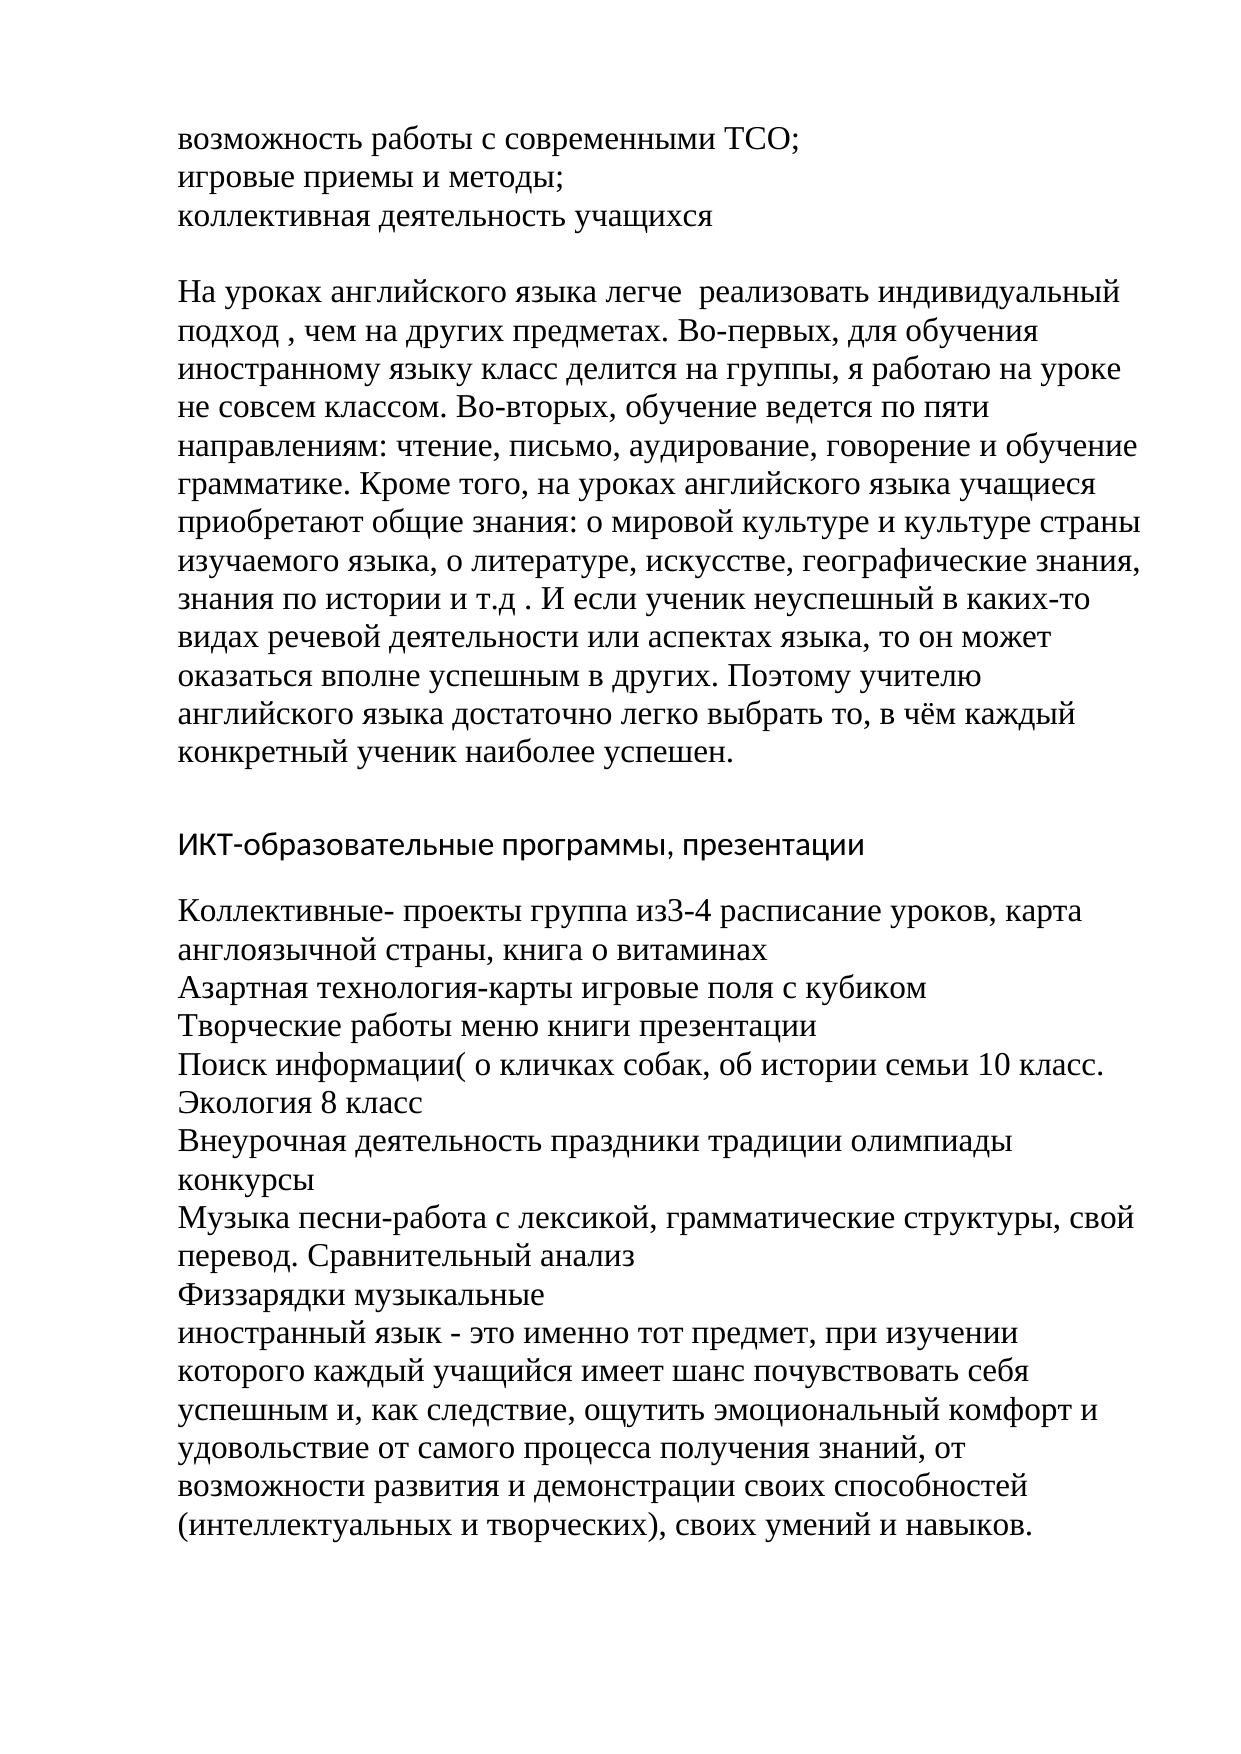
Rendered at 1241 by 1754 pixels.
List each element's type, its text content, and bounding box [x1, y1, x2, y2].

text ИКТ-образовательные программы, презентации [177, 823, 1152, 863]
text Коллективные- проекты группа из3-4 расписание уроков, карта англоязычной страны, книга о витаминах [177, 890, 1152, 967]
text Поиск информации( о кличках собак, об истории семьи 10 класс. Экология 8 класс [177, 1044, 1152, 1120]
text возможность работы с современными ТСО; [177, 118, 1152, 156]
text иностранный язык - это именно тот предмет, при изучении которого каждый учащийся имеет шанс почувствовать себя успешным и, как следствие, ощутить эмоциональный комфорт и удовольствие от самого процесса получения знаний, от возможности развития и демонстрации своих способностей (интеллектуальных и творческих), своих умений и навыков. [177, 1312, 1152, 1542]
text игровые приемы и методы; [177, 156, 1152, 195]
text На уроках английского языка легче реализовать индивидуальный подход , чем на других предметах. Во-первых, для обучения иностранному языку класс делится на группы, я работаю на уроке не совсем классом. Во-вторых, обучение ведется по пяти направлениям: чтение, письмо, аудирование, говорение и обучение грамматике. Кроме того, на уроках английского языка учащиеся приобретают общие знания: о мировой культуре и культуре страны изучаемого языка, о литературе, искусстве, географические знания, знания по истории и т.д . И если ученик неуспешный в каких-то видах речевой деятельности или аспектах языка, то он может оказаться вполне успешным в других. Поэтому учителю английского языка достаточно легко выбрать то, в чём каждый конкретный ученик наиболее успешен. [177, 271, 1152, 770]
text Физзарядки музыкальные [177, 1274, 1152, 1312]
text Внеурочная деятельность праздники традиции олимпиады конкурсы [177, 1120, 1152, 1197]
text Творческие работы меню книги презентации [177, 1005, 1152, 1044]
text коллективная деятельность учащихся [177, 195, 1152, 233]
text Музыка песни-работа с лексикой, грамматические структуры, свой перевод. Сравнительный анализ [177, 1197, 1152, 1274]
text Азартная технология-карты игровые поля с кубиком [177, 967, 1152, 1005]
